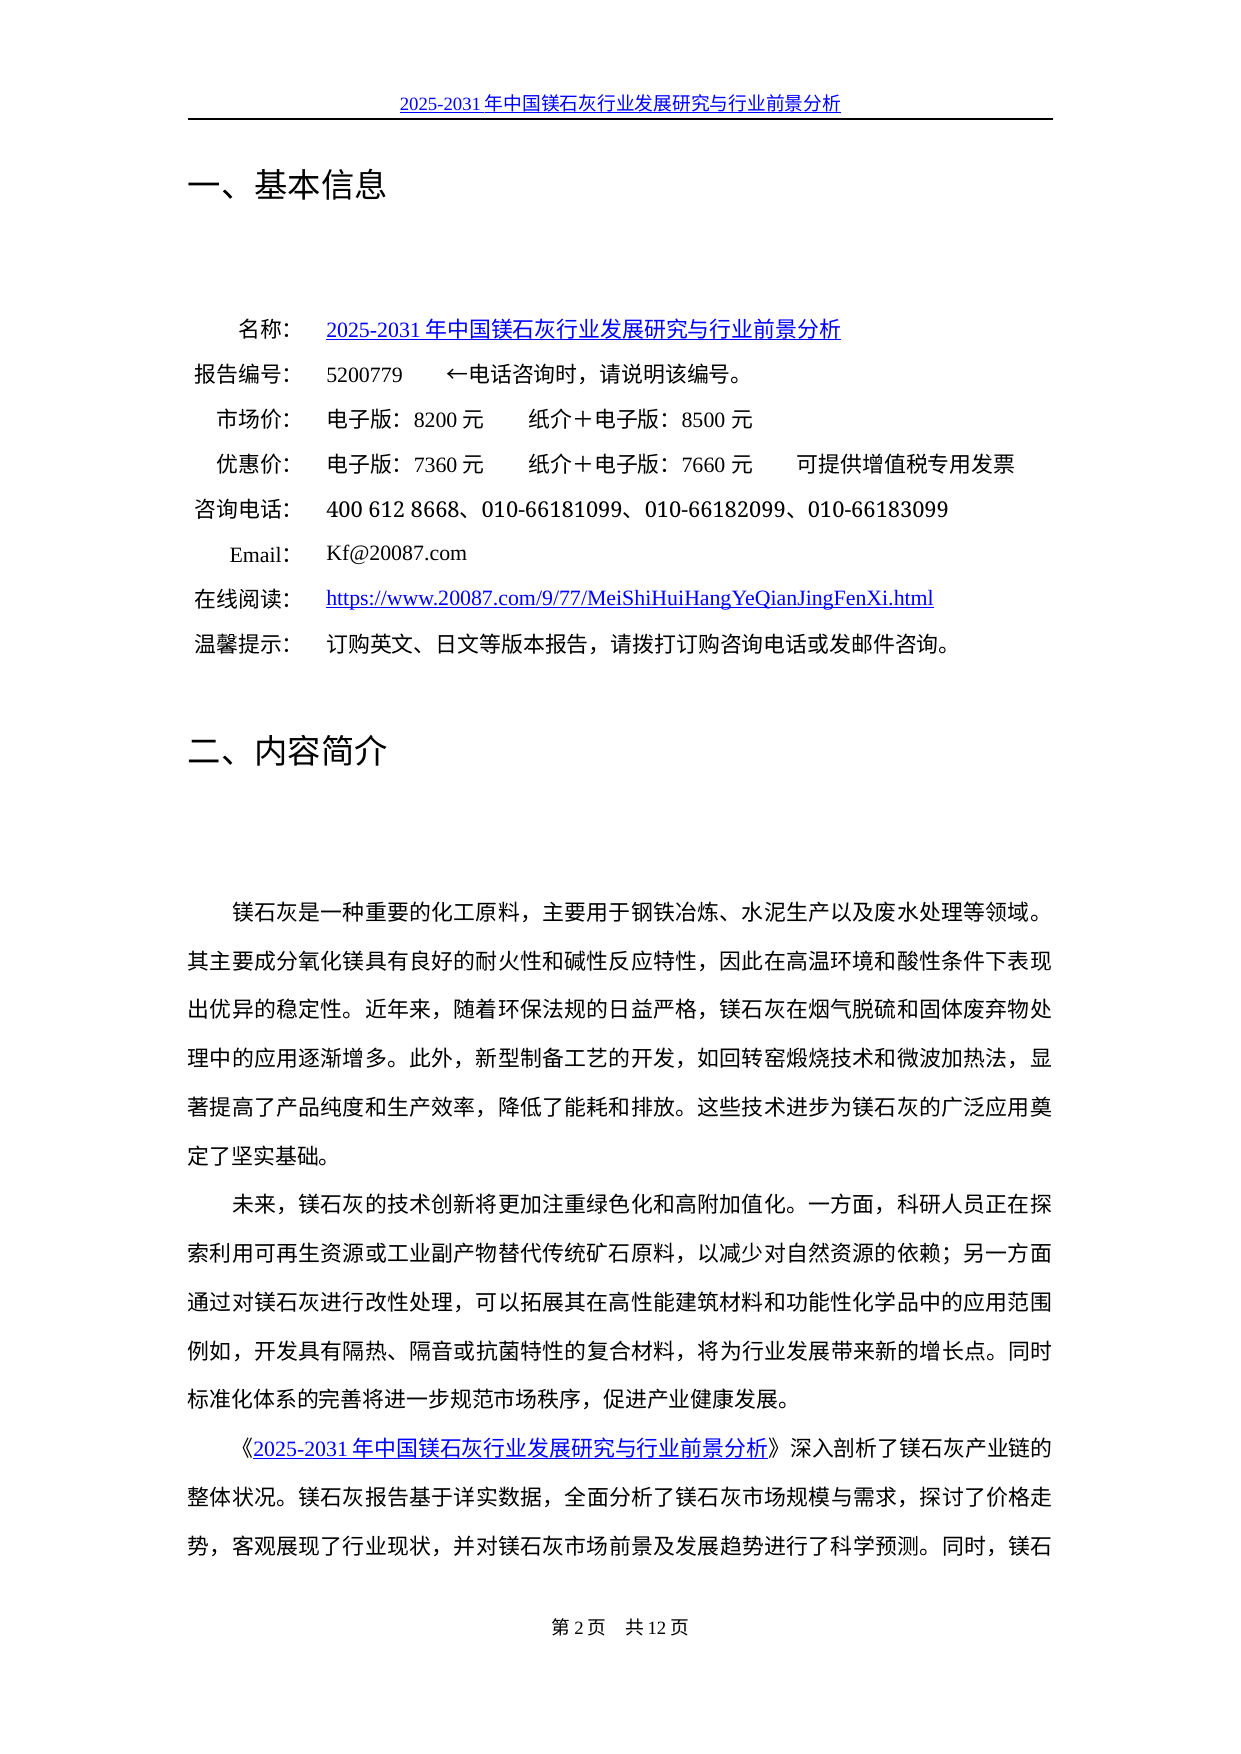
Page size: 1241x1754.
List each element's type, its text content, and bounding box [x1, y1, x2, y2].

table_cell 5200779 ←电话咨询时，请说明该编号。 [315, 357, 1073, 402]
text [187, 894, 1053, 1561]
table_cell [315, 582, 1073, 627]
table_cell 温馨提示： [167, 627, 315, 672]
table_cell 市场价： [167, 402, 315, 447]
table_cell 咨询电话： [167, 492, 315, 537]
table_cell 电子版：8200 元 纸介＋电子版：8500 元 [315, 402, 1073, 447]
title 一、基本信息 [187, 150, 1053, 215]
table_cell 在线阅读： [167, 582, 315, 627]
table_cell 报告编号： [167, 357, 315, 402]
title 二、内容简介 [187, 717, 1053, 782]
table_header 2025-2031年中国镁石灰行业发展研究与行业前景分析 [315, 312, 1073, 357]
table_cell 优惠价： [167, 447, 315, 492]
table_header 名称： [167, 312, 315, 357]
table_cell 400 612 8668、010-66181099、010-66182099、010-66183099 [315, 492, 1073, 537]
table_cell 订购英文、日文等版本报告，请拨打订购咨询电话或发邮件咨询。 [315, 627, 1073, 672]
table_cell Kf@20087.com [315, 537, 1073, 582]
table_cell Email： [167, 537, 315, 582]
table_cell 电子版：7360 元 纸介＋电子版：7660 元 可提供增值税专用发票 [315, 447, 1073, 492]
